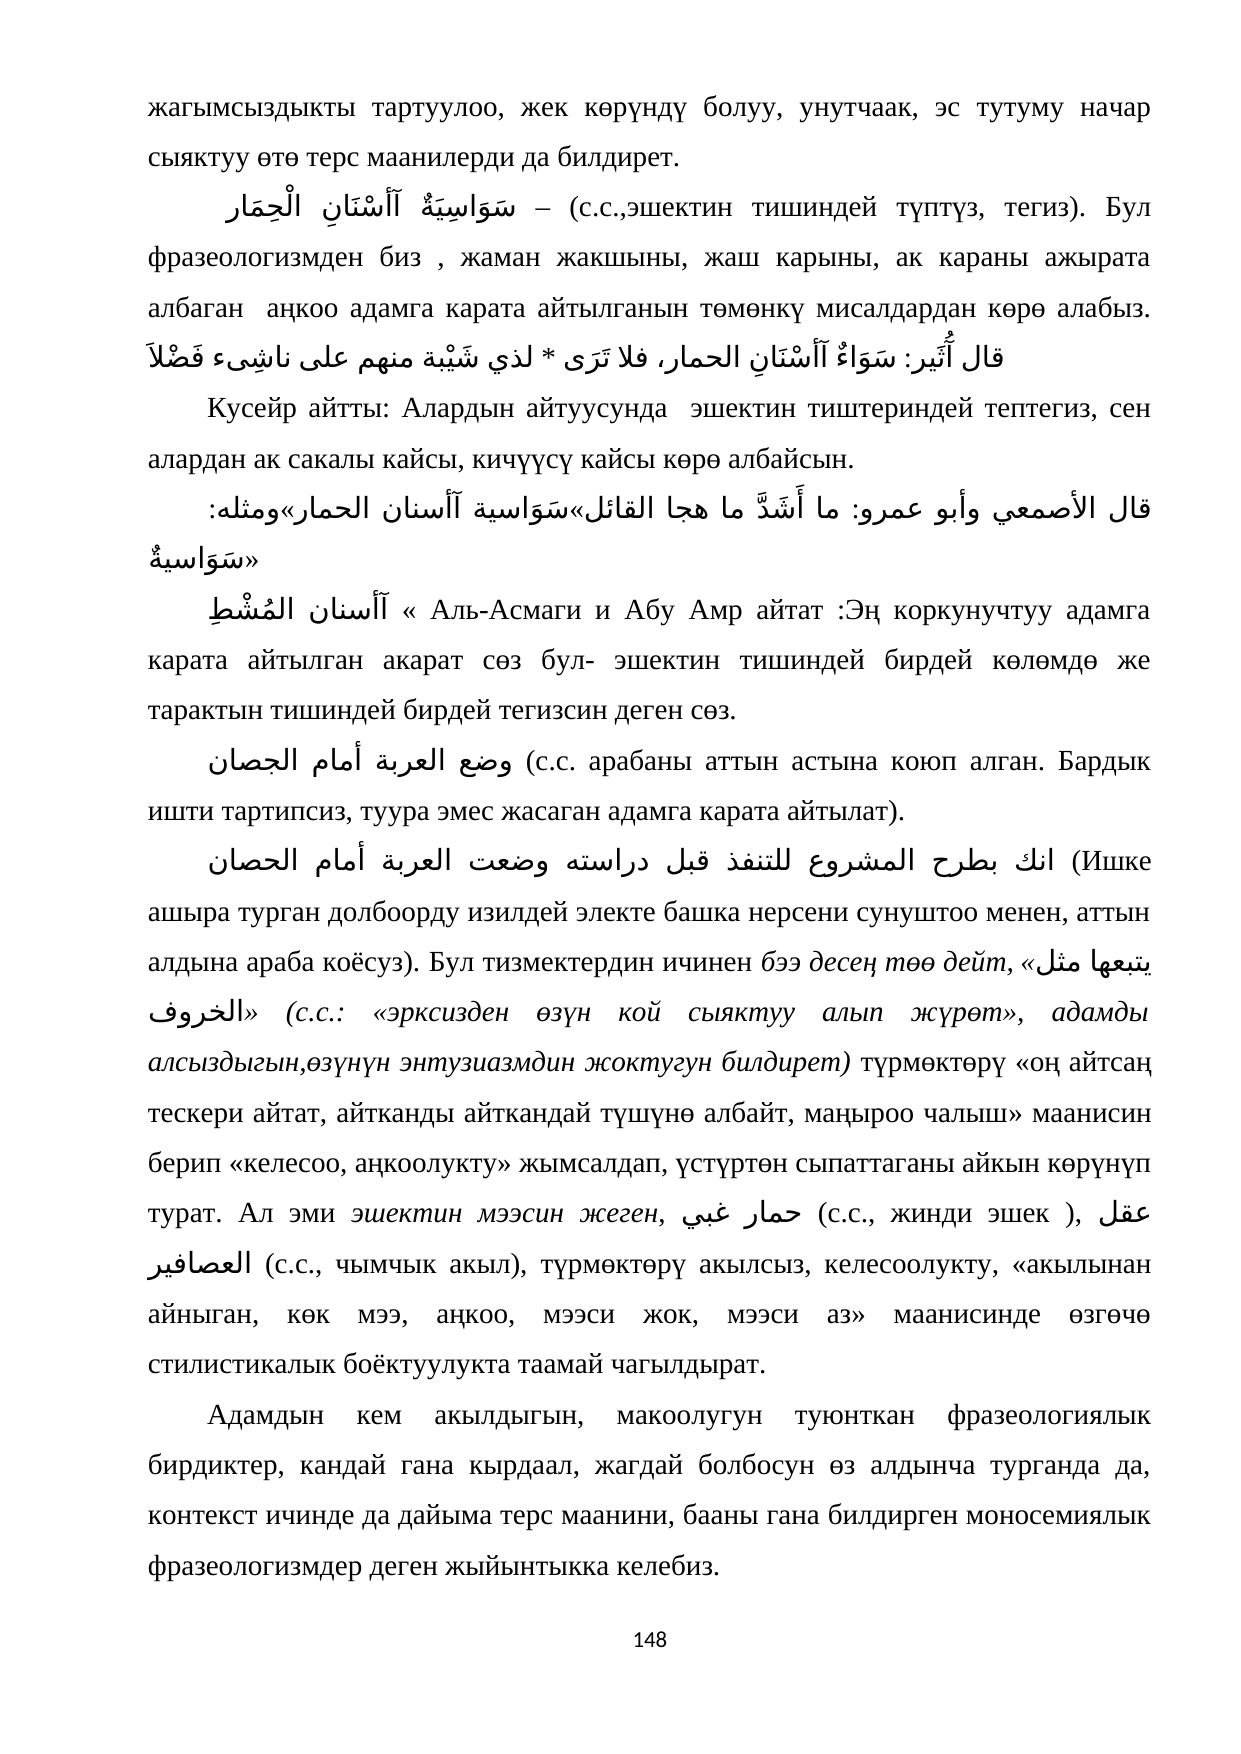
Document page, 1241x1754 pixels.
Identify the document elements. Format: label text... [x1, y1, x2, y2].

text قال الأصمعي وأبو عمرو: ما أَشَدَّ ما هجا القائل»سَوَاسية آأسنان الحمار»ومثله: «سَوَاسيةٌ [148, 491, 1152, 575]
text Адамдын кем акылдыгын, макоолугун туюнткан фразеологиялык бирдиктер, кандай гана кырдаал, жагдай болбосун өз алдынча турганда да, контекст ичинде да дайыма терс маанини, бааны гана билдирген моносемиялык фразеологизмдер деген жыйынтыкка келебиз. [148, 1397, 1152, 1581]
text آأسنان المُشْطِ « Аль-Асмаги и Абу Амр айтат :Эң коркунучтуу адамга карата айтылган акарат сөз бул- эшектин тишиндей бирдей көлөмдө же тарактын тишиндей бирдей тегизсин деген сөз. [148, 592, 1152, 726]
text سَوَاسِيَةٌ آأسْنَانِ الْحِمَار – (с.с.,эшектин тишиндей түптүз, тегиз). Бул фразеологизмден биз , жаман жакшыны, жаш карыны, ак караны ажырата албаган аңкоо адамга карата айтылганын төмөнкү мисалдардан көрө алабыз. قال آُثَير: سَوَاءٌ آأسْنَانِ الحمار، فلا تَرَى * لذي شَيْبة منهم على ناشِىء فَضْلاَ [148, 189, 1152, 374]
text انك بطرح المشروع للتنفذ قبل دراسته وضعت العربة أمام الحصان (Ишке ашыра турган долбоорду изилдей электе башка нерсени сунуштоо менен, аттын алдына араба коёсуз). Бул тизмектердин ичинен бээ десең төө дейт, «يتبعها مثل الخروف» (с.с.: «эрксизден өзүн кой сыяктуу алып жүрөт», адамды алсыздыгын,өзүнүн энтузиазмдин жоктугун билдирет) түрмөктөрү «оң айтсаң тескери айтат, айтканды айткандай түшүнө албайт, маңыроо чалыш» маанисин берип «келесоо, аңкоолукту» жымсалдап, үстүртөн сыпаттаганы айкын көрүнүп турат. Ал эми эшектин мээсин жеген, حمار غبي (с.с., жинди эшек ), عقل العصافير (с.с., чымчык акыл), түрмөктөрү акылсыз, келесоолукту, «акылынан айныган, көк мээ, аңкоо, мээси жок, мээси аз» маанисинде өзгөчө стилистикалык боёктуулукта таамай чагылдырат. [148, 843, 1152, 1380]
text Кусейр айтты: Алардын айтуусунда эшектин тиштериндей тептегиз, сен алардан ак сакалы кайсы, кичүүсү кайсы көрө албайсын. [148, 391, 1152, 474]
text وضع العربة أمام الجصان (c.с. арабаны аттын астына коюп алган. Бардык ишти тартипсиз, туура эмес жасаган адамга карата айтылат). [148, 743, 1152, 827]
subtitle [148, 89, 1152, 172]
